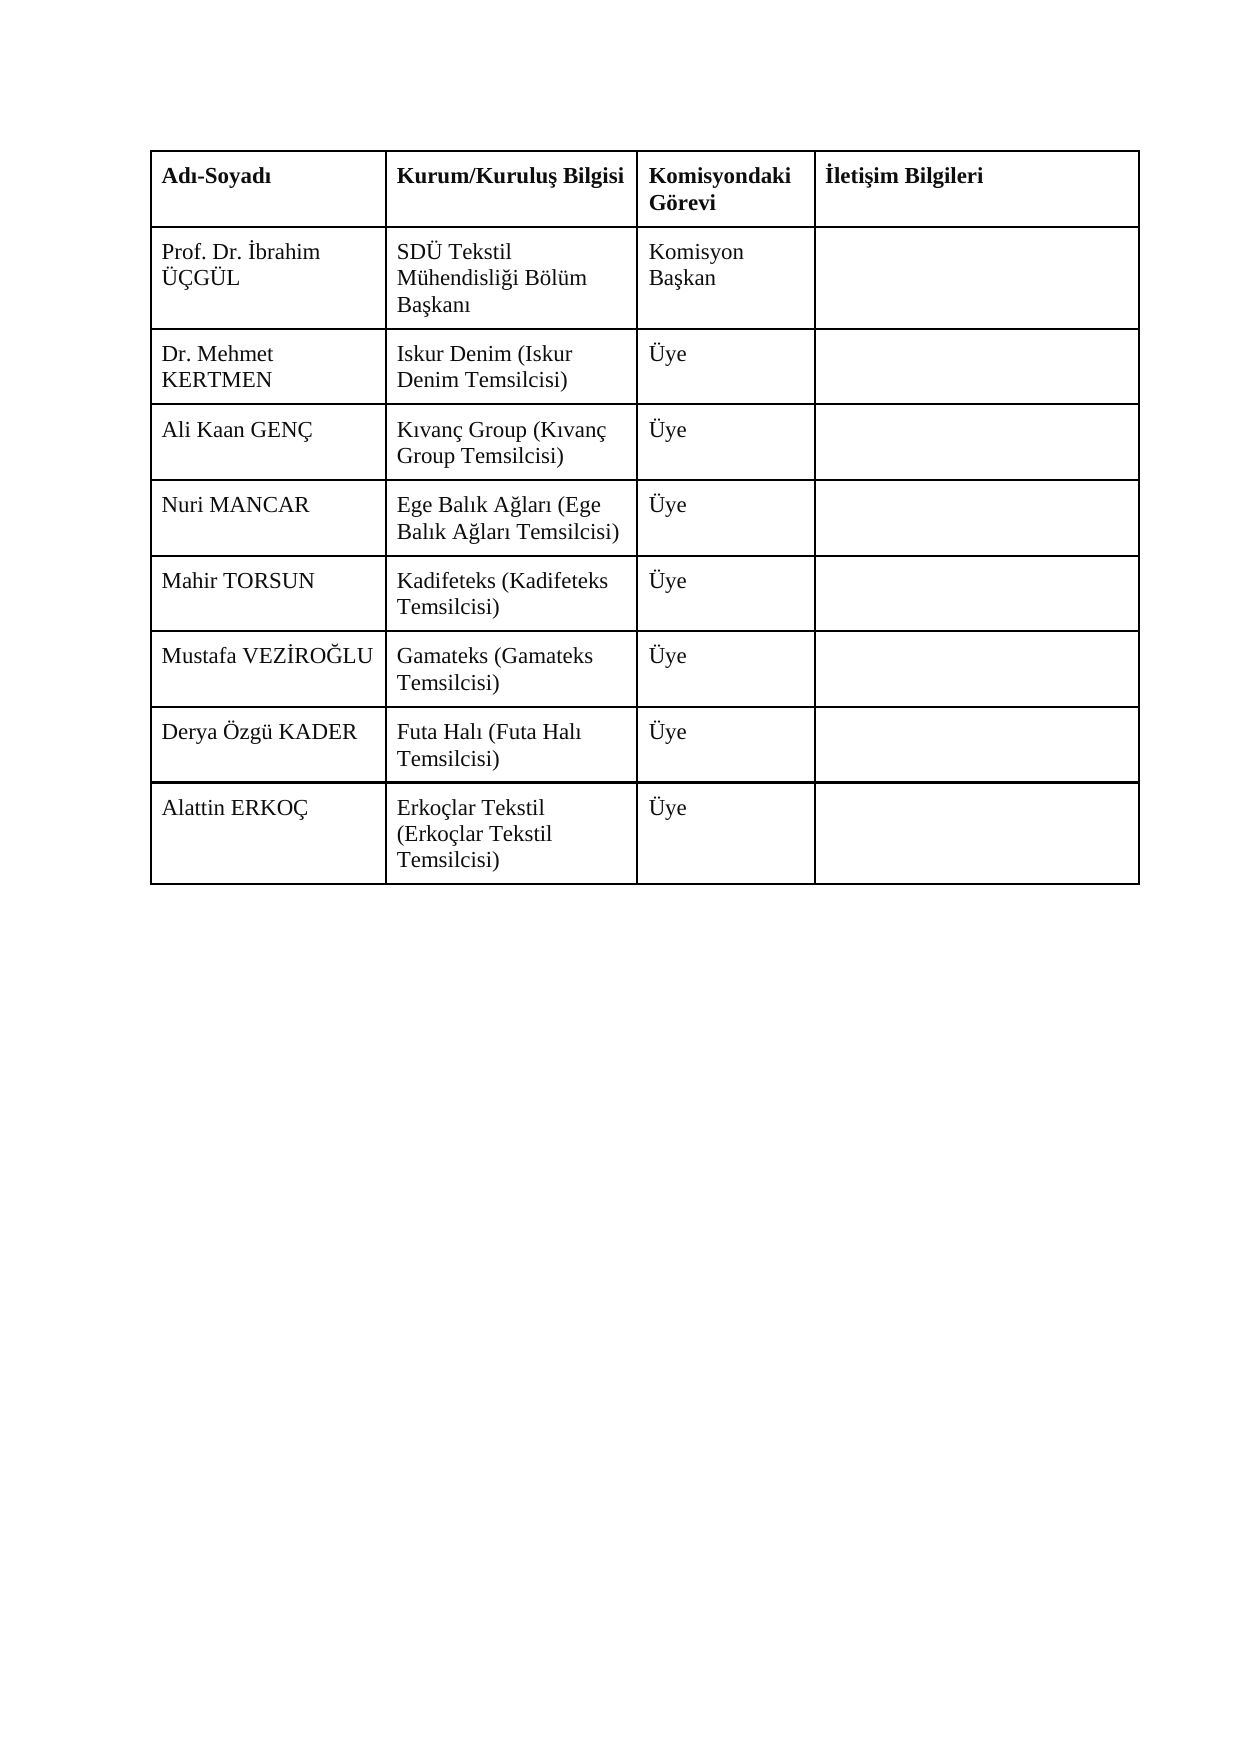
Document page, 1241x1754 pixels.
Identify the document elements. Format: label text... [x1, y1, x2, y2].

table_cell Üye [638, 330, 814, 403]
table_cell Derya Özgü KADER [152, 708, 385, 781]
table_cell Üye [638, 405, 814, 479]
table_cell Komisyon Başkan [638, 228, 814, 328]
table_cell Mahir TORSUN [152, 557, 385, 630]
table_cell Gamateks (Gamateks Temsilcisi) [387, 632, 636, 706]
table_cell [816, 228, 1138, 328]
table_cell [816, 330, 1138, 403]
table_cell Dr. Mehmet KERTMEN [152, 330, 385, 403]
table_header Komisyondaki Görevi [638, 152, 814, 226]
table_cell Iskur Denim (Iskur Denim Temsilcisi) [387, 330, 636, 403]
table_header Adı-Soyadı [152, 152, 385, 226]
table_cell Üye [638, 784, 814, 883]
table_cell Kadifeteks (Kadifeteks Temsilcisi) [387, 557, 636, 630]
table_header İletişim Bilgileri [816, 152, 1138, 226]
table_cell Erkoçlar Tekstil (Erkoçlar Tekstil Temsilcisi) [387, 784, 636, 883]
table_cell Futa Halı (Futa Halı Temsilcisi) [387, 708, 636, 781]
table_cell Üye [638, 632, 814, 706]
table_header Kurum/Kuruluş Bilgisi [387, 152, 636, 226]
table_cell Üye [638, 557, 814, 630]
table_cell [816, 708, 1138, 781]
table_cell Kıvanç Group (Kıvanç Group Temsilcisi) [387, 405, 636, 479]
table_cell SDÜ Tekstil Mühendisliği Bölüm Başkanı [387, 228, 636, 328]
table_cell Üye [638, 481, 814, 554]
table_cell Mustafa VEZİROĞLU [152, 632, 385, 706]
table_cell [816, 557, 1138, 630]
table_cell Ali Kaan GENÇ [152, 405, 385, 479]
table_cell [816, 481, 1138, 554]
table_cell [816, 632, 1138, 706]
table_cell [816, 405, 1138, 479]
table_cell Üye [638, 708, 814, 781]
table_cell Prof. Dr. İbrahim ÜÇGÜL [152, 228, 385, 328]
table_cell Nuri MANCAR [152, 481, 385, 554]
table_cell [816, 784, 1138, 883]
table_cell Alattin ERKOÇ [152, 784, 385, 883]
table_cell Ege Balık Ağları (Ege Balık Ağları Temsilcisi) [387, 481, 636, 554]
